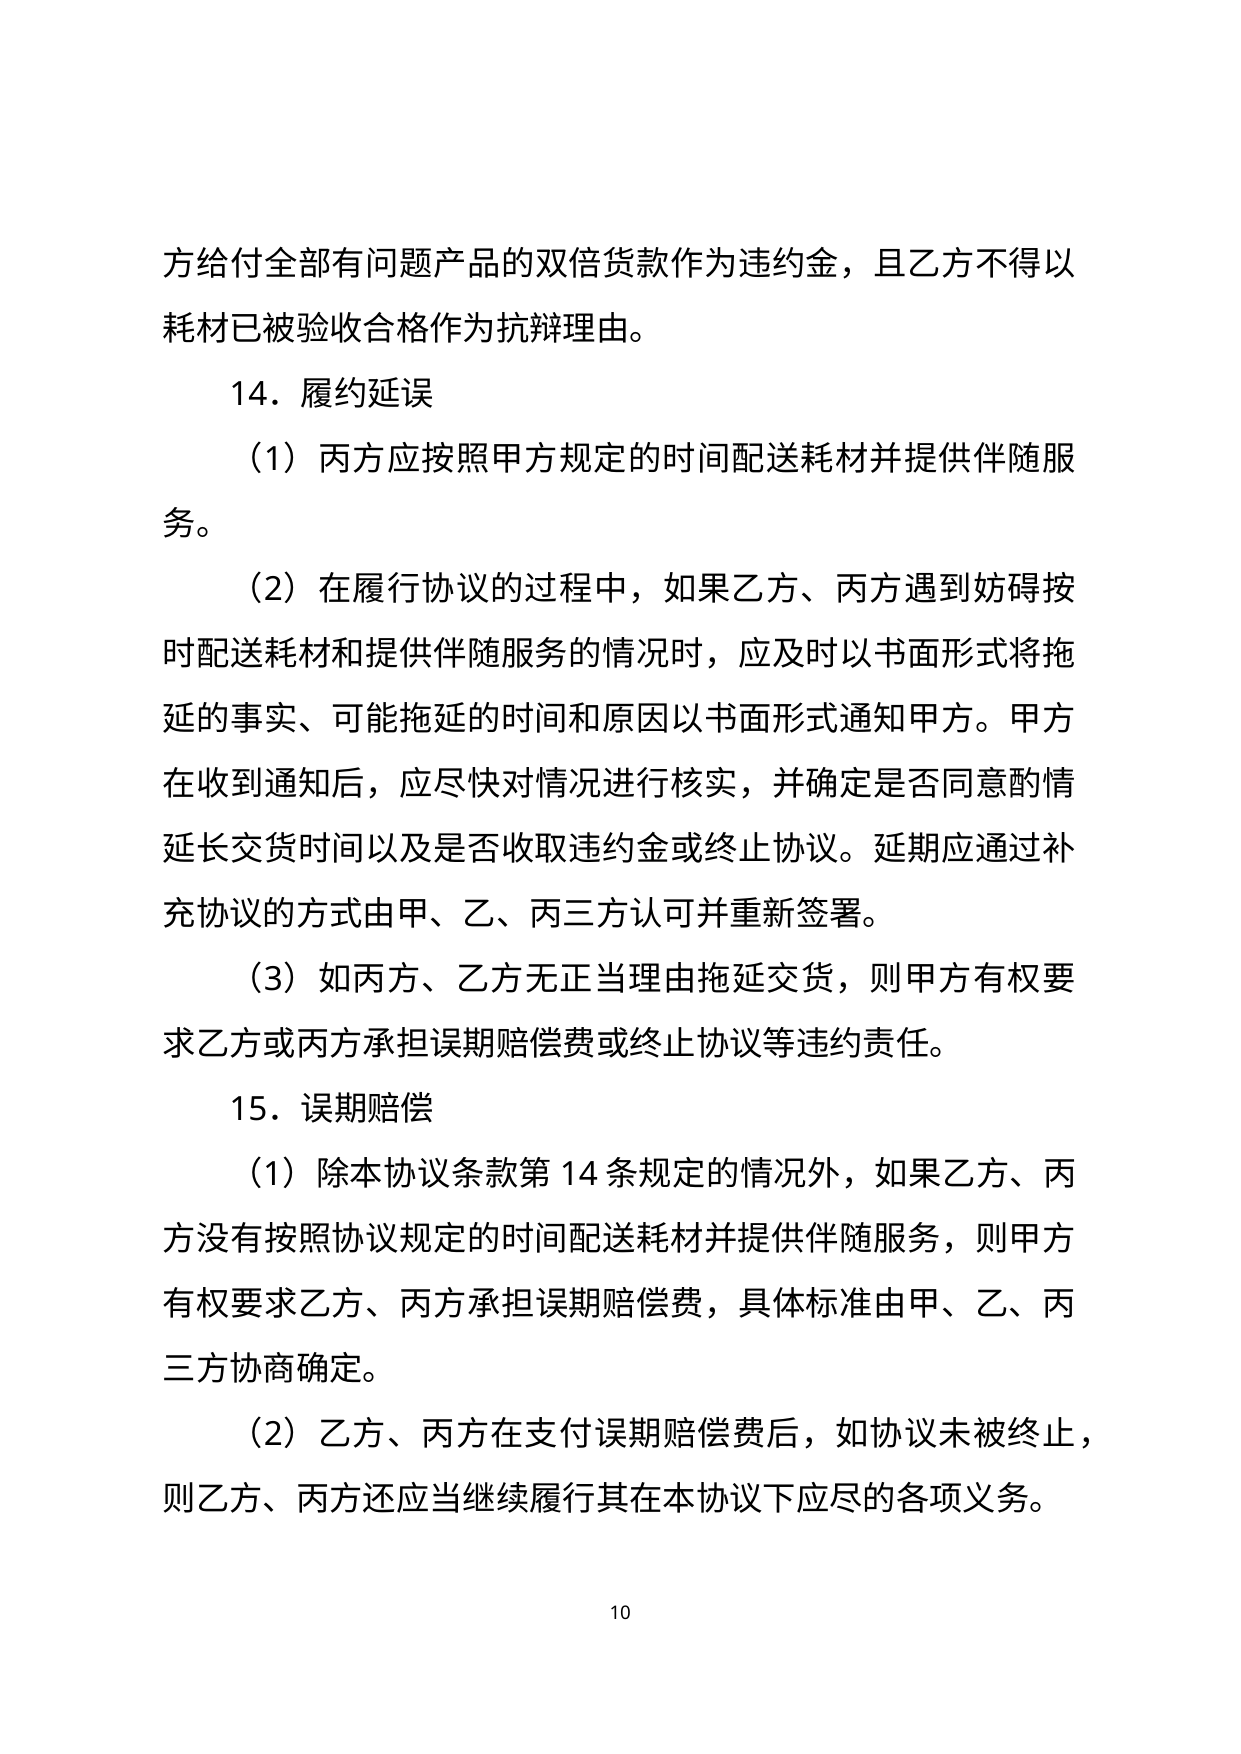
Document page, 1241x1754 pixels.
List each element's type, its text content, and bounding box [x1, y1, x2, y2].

text （1）除本协议条款第14条规定的情况外，如果乙方、丙方没有按照协议规定的时间配送耗材并提供伴随服务，则甲方有权要求乙方、丙方承担误期赔偿费，具体标准由甲、乙、丙三方协商确定。 [162, 1138, 1078, 1398]
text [162, 228, 1078, 358]
text 15．误期赔偿 [162, 1073, 1078, 1138]
text （2）在履行协议的过程中，如果乙方、丙方遇到妨碍按时配送耗材和提供伴随服务的情况时，应及时以书面形式将拖延的事实、可能拖延的时间和原因以书面形式通知甲方。甲方在收到通知后，应尽快对情况进行核实，并确定是否同意酌情延长交货时间以及是否收取违约金或终止协议。延期应通过补充协议的方式由甲、乙、丙三方认可并重新签署。 [162, 553, 1078, 943]
text （1）丙方应按照甲方规定的时间配送耗材并提供伴随服务。 [162, 423, 1078, 553]
text （2）乙方、丙方在支付误期赔偿费后，如协议未被终止，则乙方、丙方还应当继续履行其在本协议下应尽的各项义务。 [162, 1398, 1078, 1528]
text （3）如丙方、乙方无正当理由拖延交货，则甲方有权要求乙方或丙方承担误期赔偿费或终止协议等违约责任。 [162, 943, 1078, 1073]
text 14．履约延误 [162, 358, 1078, 423]
